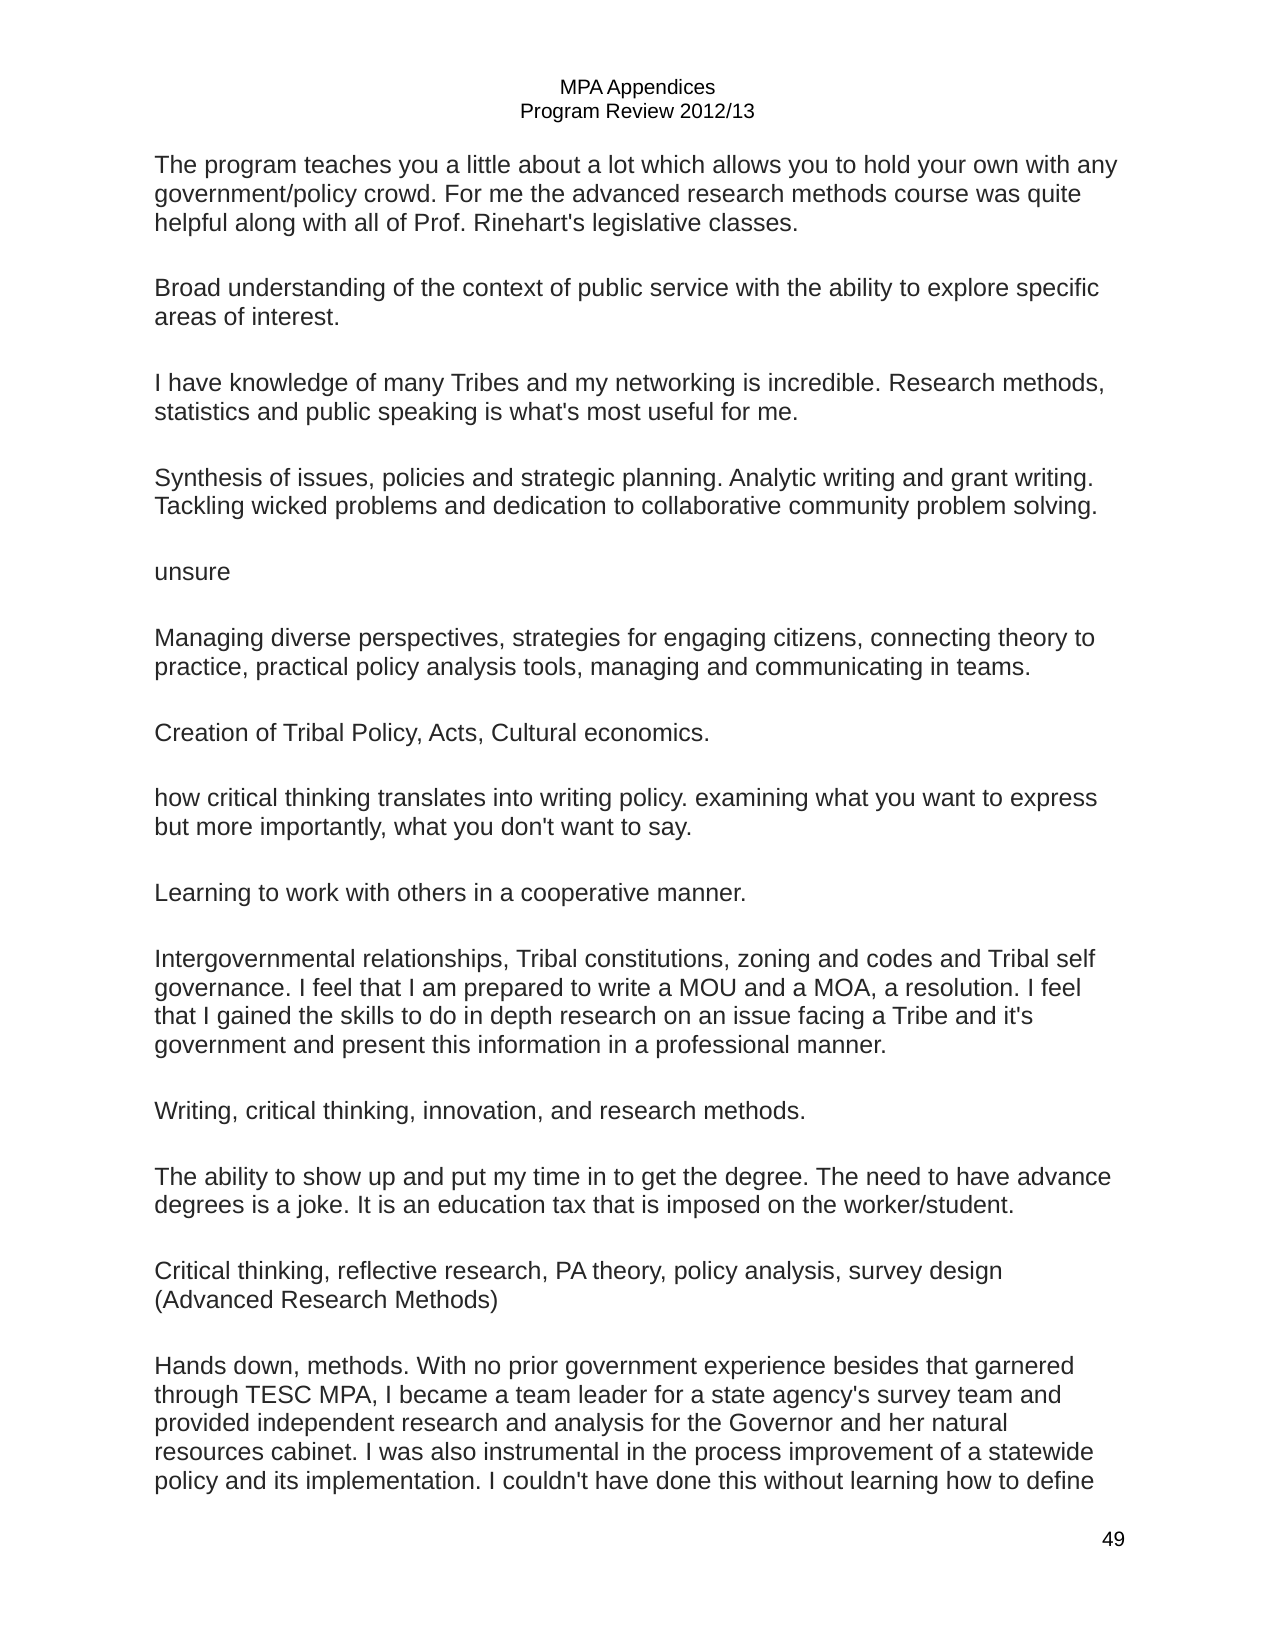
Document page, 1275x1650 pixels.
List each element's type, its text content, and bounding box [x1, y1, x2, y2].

text The program teaches you a little about a lot which allows you to hold your own with any government/policy crowd. For me the advanced research methods course was quite helpful along with all of Prof. Rinehart's legislative classes. [154, 150, 1121, 236]
text how critical thinking translates into writing policy. examining what you want to express but more importantly, what you don't want to say. [154, 783, 1121, 841]
text Broad understanding of the context of public service with the ability to explore specific areas of interest. [154, 273, 1121, 331]
text Learning to work with others in a cooperative manner. [154, 878, 1121, 907]
text The ability to show up and put my time in to get the degree. The need to have advance degrees is a joke. It is an education tax that is imposed on the worker/student. [154, 1162, 1121, 1219]
text Intergovernmental relationships, Tribal constitutions, zoning and codes and Tribal self governance. I feel that I am prepared to write a MOU and a MOA, a resolution. I feel that I gained the skills to do in depth research on an issue facing a Tribe and it's government and present this information in a professional manner. [154, 944, 1121, 1059]
text unsure [154, 557, 1121, 586]
text Managing diverse perspectives, strategies for engaging citizens, connecting theory to practice, practical policy analysis tools, managing and communicating in teams. [154, 623, 1121, 680]
text Writing, critical thinking, innovation, and research methods. [154, 1096, 1121, 1124]
text Creation of Tribal Policy, Acts, Cultural economics. [154, 717, 1121, 746]
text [154, 1351, 1121, 1494]
text Critical thinking, reflective research, PA theory, policy analysis, survey design (Advanced Research Methods) [154, 1256, 1121, 1314]
text I have knowledge of many Tribes and my networking is incredible. Research methods, statistics and public speaking is what's most useful for me. [154, 368, 1121, 425]
text Synthesis of issues, policies and strategic planning. Analytic writing and grant writing. Tackling wicked problems and dedication to collaborative community problem solving. [154, 462, 1121, 520]
